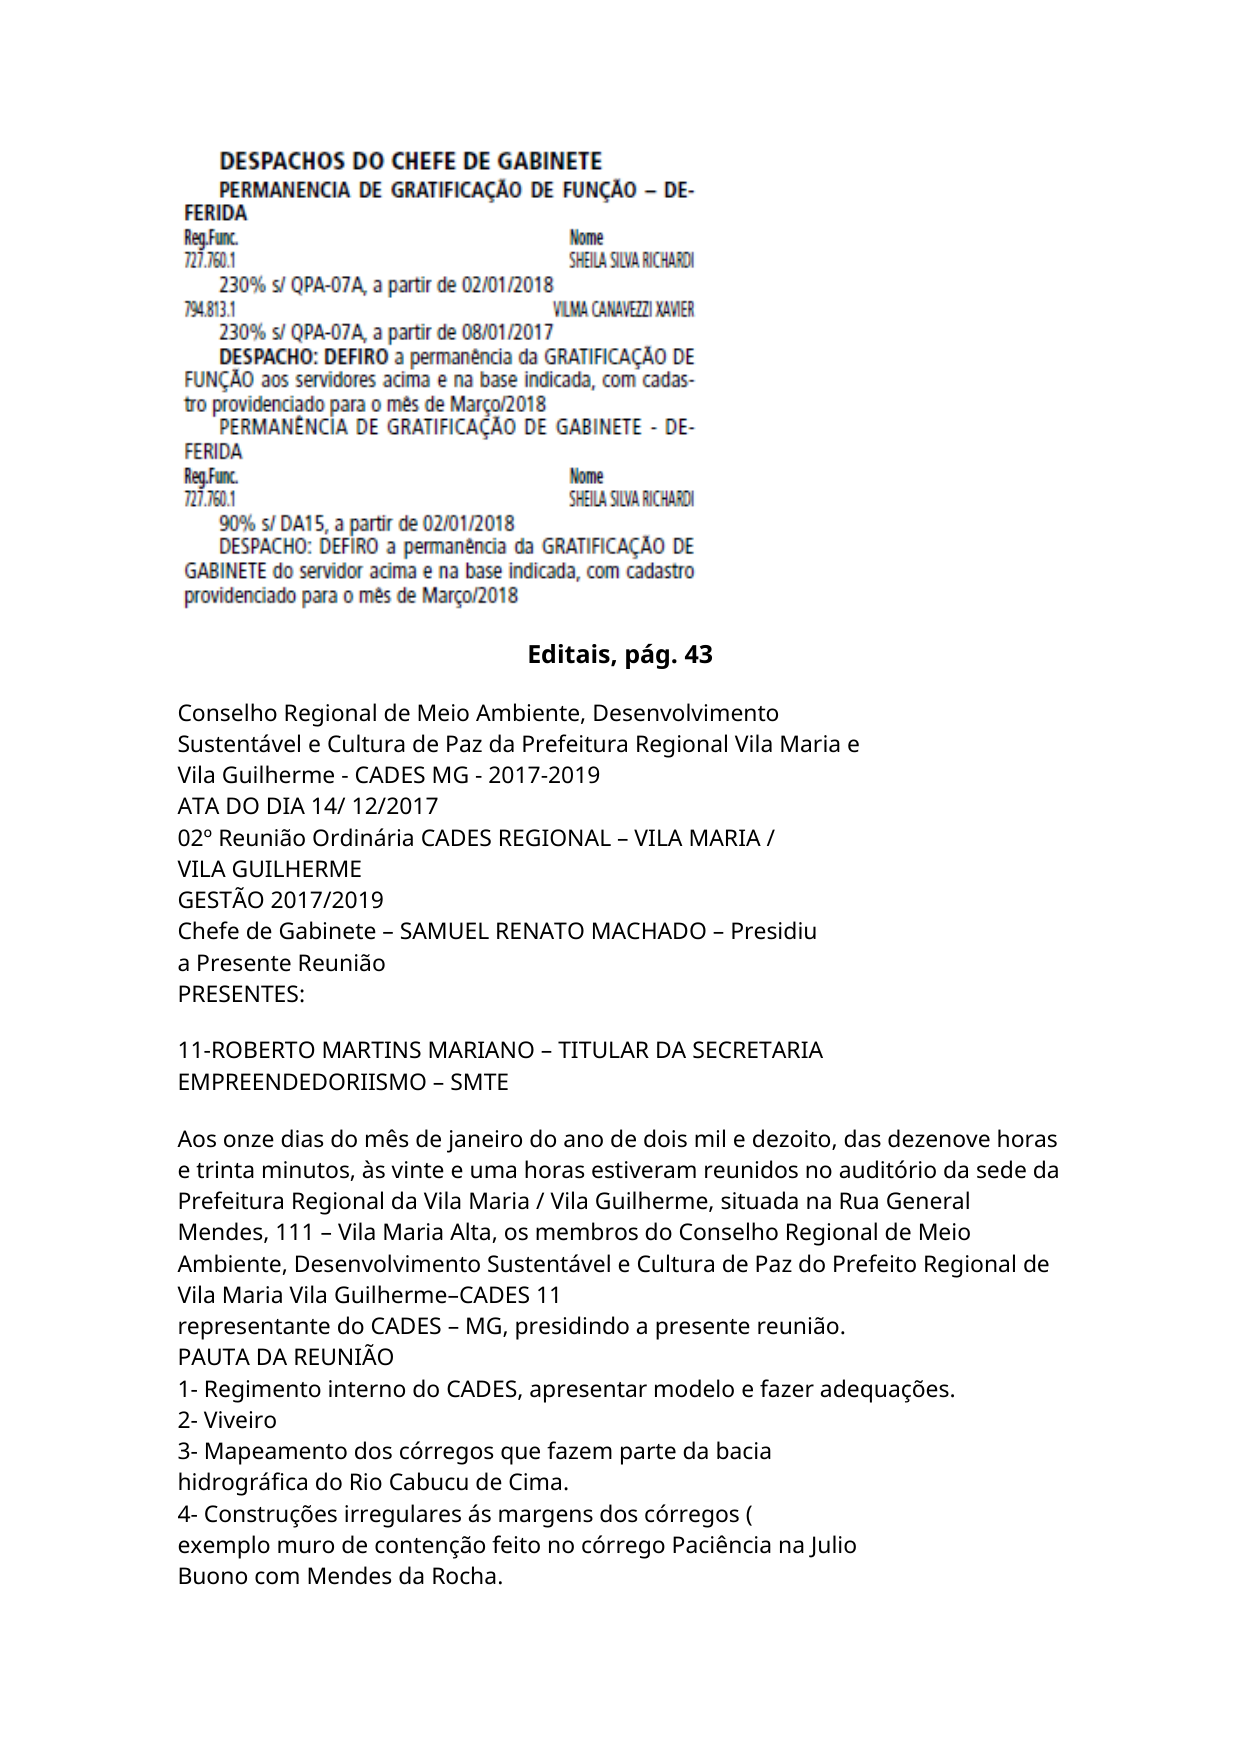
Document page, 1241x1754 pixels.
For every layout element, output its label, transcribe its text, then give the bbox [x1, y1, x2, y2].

text PAUTA DA REUNIÃO [177, 1341, 1063, 1372]
text exemplo muro de contenção feito no córrego Paciência na Julio [177, 1529, 1063, 1560]
text EMPREENDEDORIISMO – SMTE [177, 1066, 1063, 1097]
text GESTÃO 2017/2019 [177, 884, 1063, 915]
text 4- Construções irregulares ás margens dos córregos ( [177, 1497, 1063, 1529]
text Chefe de Gabinete – SAMUEL RENATO MACHADO – Presidiu [177, 915, 1063, 946]
picture [177, 147, 701, 612]
text hidrográfica do Rio Cabucu de Cima. [177, 1466, 1063, 1497]
text Editais, pág. 43 [177, 636, 1063, 671]
text PRESENTES: [177, 978, 1063, 1009]
text 11-ROBERTO MARTINS MARIANO – TITULAR DA SECRETARIA [177, 1034, 1063, 1066]
text Buono com Mendes da Rocha. [177, 1560, 1063, 1591]
text representante do CADES – MG, presidindo a presente reunião. [177, 1310, 1063, 1341]
text 2- Viveiro [177, 1404, 1063, 1435]
text a Presente Reunião [177, 946, 1063, 978]
text 1- Regimento interno do CADES, apresentar modelo e fazer adequações. [177, 1372, 1063, 1404]
text 02º Reunião Ordinária CADES REGIONAL – VILA MARIA / [177, 821, 1063, 853]
text Sustentável e Cultura de Paz da Prefeitura Regional Vila Maria e [177, 728, 1063, 759]
text Vila Guilherme - CADES MG - 2017-2019 [177, 759, 1063, 790]
text Aos onze dias do mês de janeiro do ano de dois mil e dezoito, das dezenove horas e trinta minutos, às vinte e uma horas estiveram reunidos no auditório da sede da Prefeitura Regional da Vila Maria / Vila Guilherme, situada na Rua General Mendes, 111 – Vila Maria Alta, os membros do Conselho Regional de Meio Ambiente, Desenvolvimento Sustentável e Cultura de Paz do Prefeito Regional de Vila Maria Vila Guilherme–CADES 11 [177, 1122, 1063, 1310]
text 3- Mapeamento dos córregos que fazem parte da bacia [177, 1435, 1063, 1466]
text Conselho Regional de Meio Ambiente, Desenvolvimento [177, 696, 1063, 728]
text VILA GUILHERME [177, 853, 1063, 884]
text ATA DO DIA 14/ 12/2017 [177, 790, 1063, 821]
